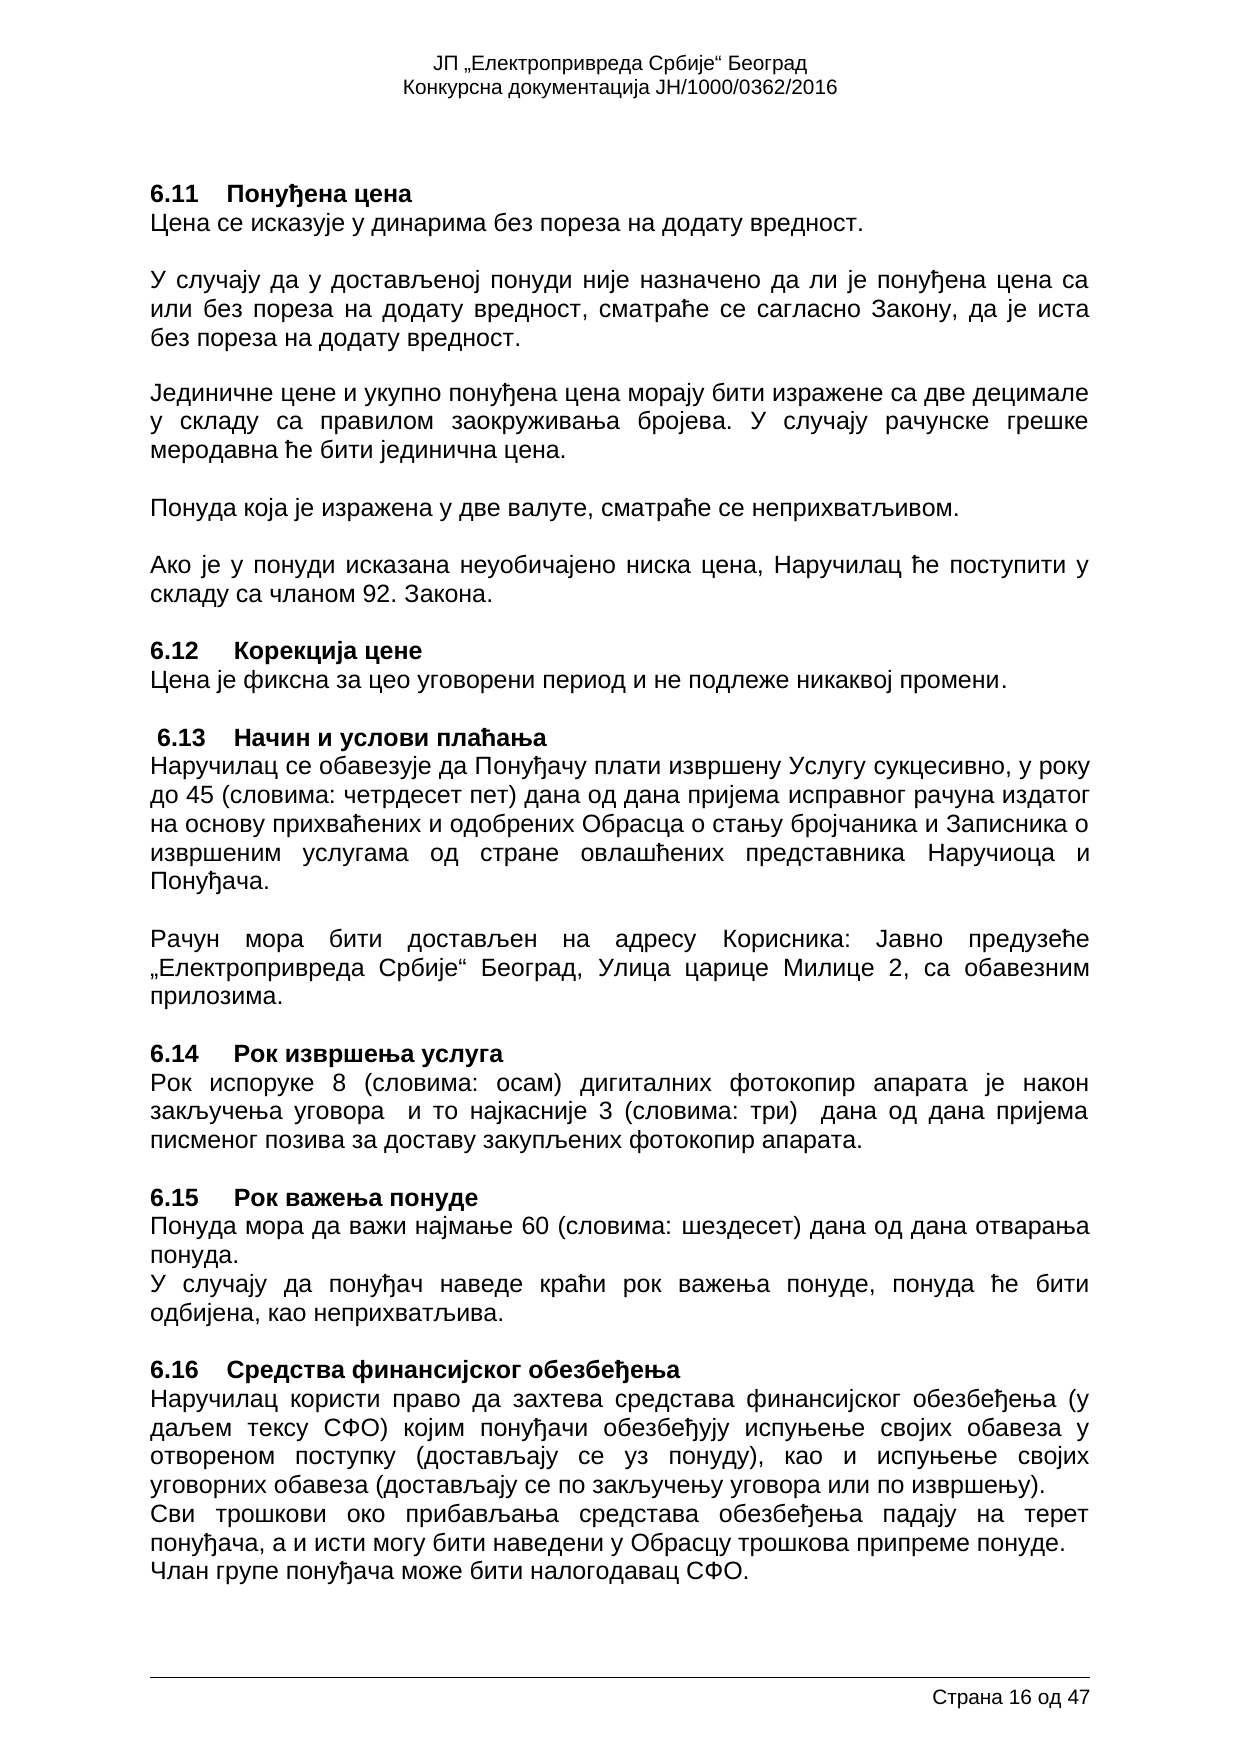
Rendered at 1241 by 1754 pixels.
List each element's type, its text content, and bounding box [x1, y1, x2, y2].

text Понуда мора да важи најмање 60 (словима: шездесет) дана од дана отварања понуда. [150, 1211, 1090, 1269]
text Члан групе понуђача може бити налогодавац СФО. [150, 1556, 1090, 1585]
text Наручилац користи право да захтева средстава финансијског обезбеђења (у даљем тексу СФО) којим понуђачи обезбеђују испуњење својих обавеза у отвореном поступку (достављају се уз понуду), као и испуњење својих уговорних обавеза (достављају се по закључењу уговора или по извршењу). [150, 1384, 1090, 1499]
subtitle 6.13 Начин и услови плаћања [150, 723, 1090, 751]
text Цена је фиксна за цео уговорени период и не подлеже никаквој промени. [150, 665, 1090, 694]
text У случају да у достављеној понуди није назначено да ли је понуђена цена са или без пореза на додату вредност, сматраће се сагласно Закону, да је иста без пореза на додату вредност. [150, 265, 1090, 351]
text 6.16 Средства финансијског обезбеђења [150, 1355, 1090, 1384]
text Ако је у понуди исказана неуобичајено ниска цена, Наручилац ће поступити у складу са чланом 92. Закона. [150, 550, 1090, 608]
text Сви трошкови око прибављања средстава обезбеђења падају на терет понуђача, а и исти могу бити наведени у Обрасцу трошкова припреме понуде. [150, 1499, 1090, 1556]
text Понуда која је изражена у две валуте, сматраће се неприхватљивом. [150, 493, 1090, 521]
text Рачун мора бити достављен на адресу Корисника: Јавно предузеће „Електропривреда Србије“ Београд, Улица царице Милице 2, са обавезним прилозима. [150, 924, 1090, 1010]
text 6.15 Рок важења понуде [150, 1183, 1090, 1211]
text 6.14 Рок извршења услуга [150, 1039, 1090, 1068]
text 6.12 Корекција цене [150, 636, 1090, 665]
text Јединичне цене и укупно понуђена цена морају бити изражене са две децимале у складу са правилом заокруживања бројева. У случају рачунске грешке меродавна ће бити јединична цена. [150, 378, 1090, 464]
text Наручилац се обавезује да Понуђачу плати извршену Услугу сукцесивно, у року до 45 (словима: четрдесет пет) дана од дана пријема исправног рачуна издатог на основу прихваћених и одобрених Обрасца о стању бројчаника и Записника о извршеним услугама од стране овлашћених представника Наручиоца и Понуђача. [150, 751, 1090, 895]
text Цена се исказује у динарима без пореза на додату вредност. [150, 207, 1090, 236]
text У случају да понуђач наведе краћи рок важења понуде, понуда ће бити одбијена, као неприхватљива. [150, 1269, 1090, 1326]
text 6.11 Понуђена цена [150, 179, 1090, 207]
text Рок испоруке 8 (словима: осам) дигиталних фотокопир апарата је након закључења уговора и то најкасније 3 (словима: три) дана од дана пријема писменог позива за доставу закупљених фотокопир апарата. [150, 1068, 1090, 1154]
